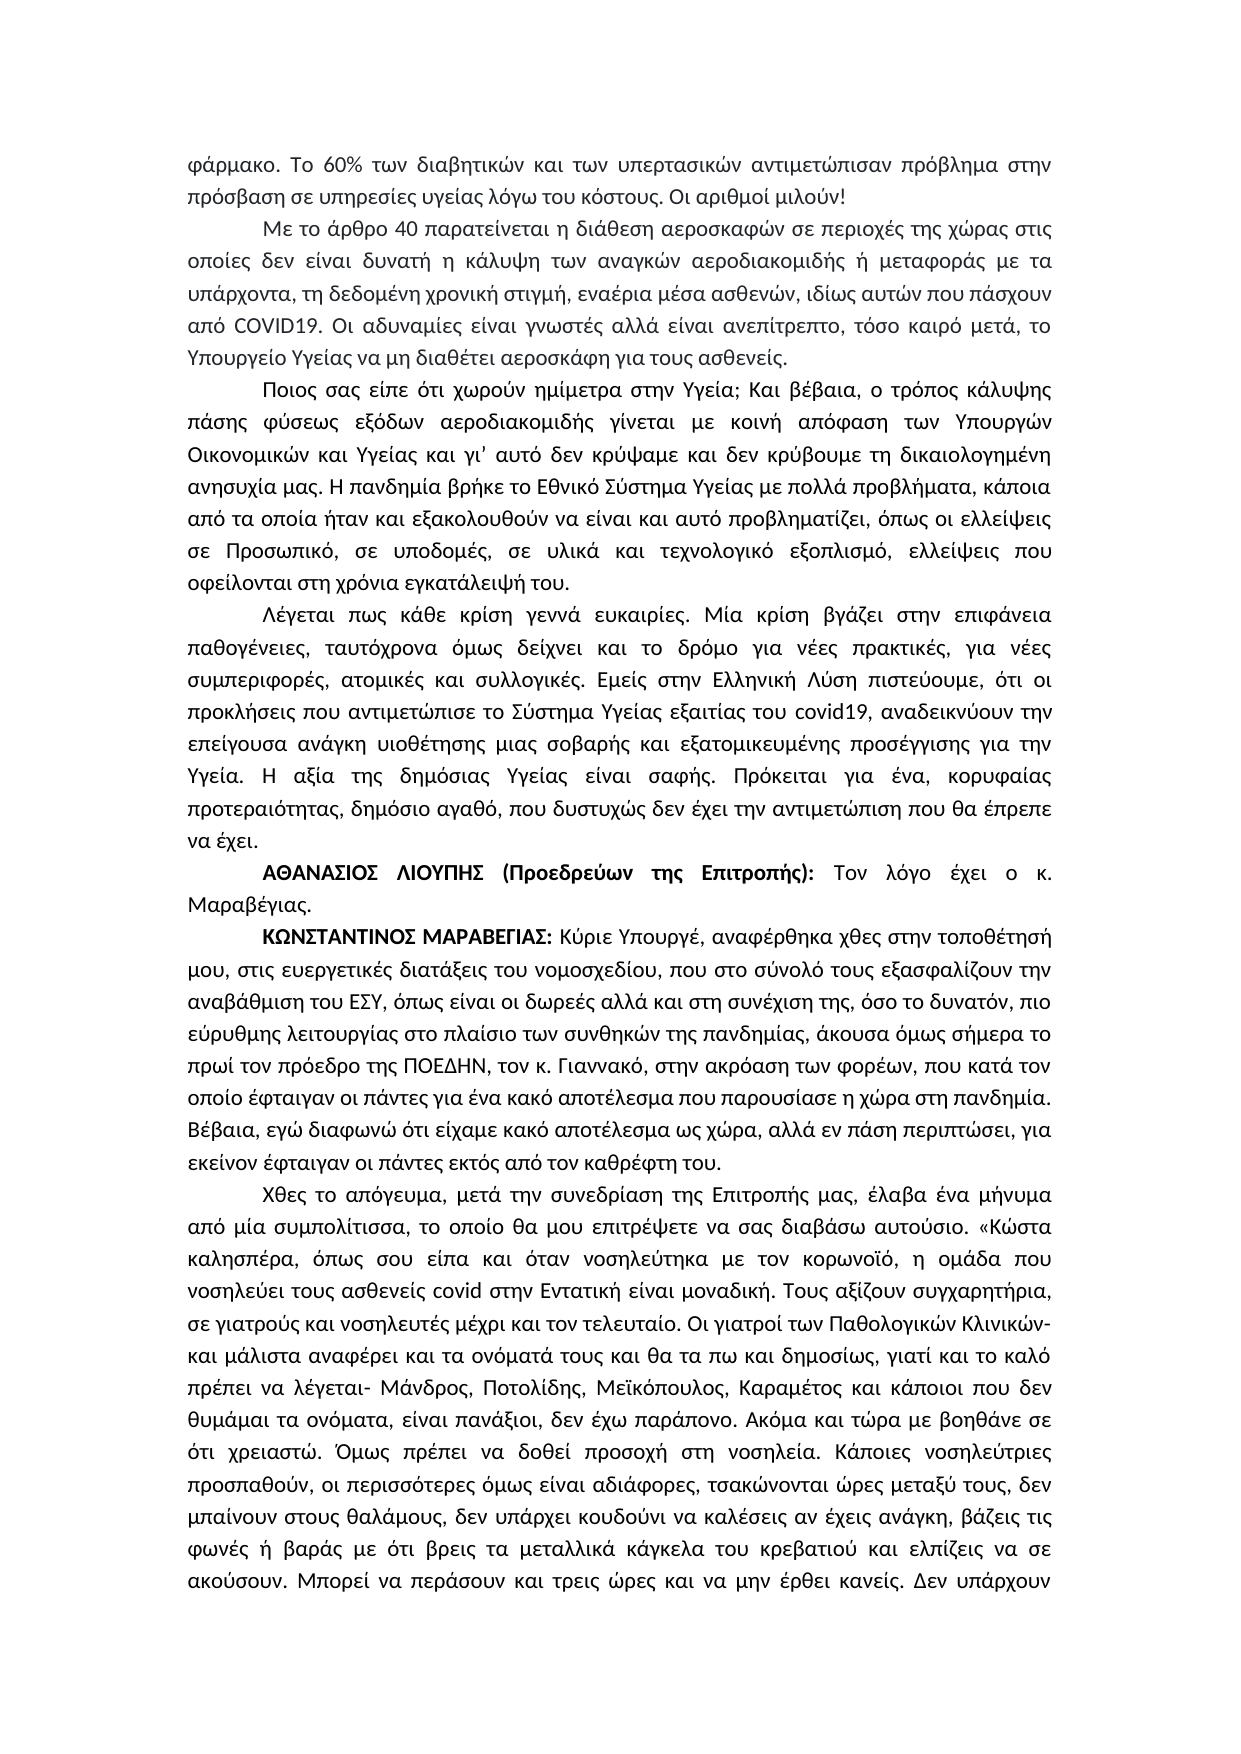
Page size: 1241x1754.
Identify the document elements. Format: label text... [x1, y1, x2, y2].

text Ποιος σας είπε ότι χωρούν ημίμετρα στην Υγεία; Και βέβαια, ο τρόπος κάλυψης πάσης φύσεως εξόδων αεροδιακομιδής γίνεται με κοινή απόφαση των Υπουργών Οικονομικών και Υγείας και γι’ αυτό δεν κρύψαμε και δεν κρύβουμε τη δικαιολογημένη ανησυχία μας. Η πανδημία βρήκε το Εθνικό Σύστημα Υγείας με πολλά προβλήματα, κάποια από τα οποία ήταν και εξακολουθούν να είναι και αυτό προβληματίζει, όπως οι ελλείψεις σε Προσωπικό, σε υποδομές, σε υλικά και τεχνολογικό εξοπλισμό, ελλείψεις που οφείλονται στη χρόνια εγκατάλειψή του. [187, 375, 1053, 596]
text Λέγεται πως κάθε κρίση γεννά ευκαιρίες. Μία κρίση βγάζει στην επιφάνεια παθογένειες, ταυτόχρονα όμως δείχνει και το δρόμο για νέες πρακτικές, για νέες συμπεριφορές, ατομικές και συλλογικές. Εμείς στην Ελληνική Λύση πιστεύουμε, ότι οι προκλήσεις που αντιμετώπισε το Σύστημα Υγείας εξαιτίας του covid19, αναδεικνύουν την επείγουσα ανάγκη υιοθέτησης μιας σοβαρής και εξατομικευμένης προσέγγισης για την Υγεία. Η αξία της δημόσιας Υγείας είναι σαφής. Πρόκειται για ένα, κορυφαίας προτεραιότητας, δημόσιο αγαθό, που δυστυχώς δεν έχει την αντιμετώπιση που θα έπρεπε να έχει. [187, 601, 1053, 854]
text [187, 150, 1053, 210]
text ΚΩΝΣΤΑΝΤΙΝΟΣ ΜΑΡΑΒΕΓΙΑΣ: Κύριε Υπουργέ, αναφέρθηκα χθες στην τοποθέτησή μου, στις ευεργετικές διατάξεις του νομοσχεδίου, που στο σύνολό τους εξασφαλίζουν την αναβάθμιση του ΕΣΥ, όπως είναι οι δωρεές αλλά και στη συνέχιση της, όσο το δυνατόν, πιο εύρυθμης λειτουργίας στο πλαίσιο των συνθηκών της πανδημίας, άκουσα όμως σήμερα το πρωί τον πρόεδρο της ΠΟΕΔΗΝ, τον κ. Γιαννακό, στην ακρόαση των φορέων, που κατά τον οποίο έφταιγαν οι πάντες για ένα κακό αποτέλεσμα που παρουσίασε η χώρα στη πανδημία. Βέβαια, εγώ διαφωνώ ότι είχαμε κακό αποτέλεσμα ως χώρα, αλλά εν πάση περιπτώσει, για εκείνον έφταιγαν οι πάντες εκτός από τον καθρέφτη του. [187, 922, 1053, 1176]
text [187, 1180, 1053, 1594]
text Με το άρθρο 40 παρατείνεται η διάθεση αεροσκαφών σε περιοχές της χώρας στις οποίες δεν είναι δυνατή η κάλυψη των αναγκών αεροδιακομιδής ή μεταφοράς με τα υπάρχοντα, τη δεδομένη χρονική στιγμή, εναέρια μέσα ασθενών, ιδίως αυτών που πάσχουν από COVID19. Οι αδυναμίες είναι γνωστές αλλά είναι ανεπίτρεπτο, τόσο καιρό μετά, το Υπουργείο Υγείας να μη διαθέτει αεροσκάφη για τους ασθενείς. [187, 214, 1053, 371]
text ΑΘΑΝΑΣΙΟΣ ΛΙΟΥΠΗΣ (Προεδρεύων της Επιτροπής): Τον λόγο έχει ο κ. Μαραβέγιας. [187, 858, 1053, 918]
